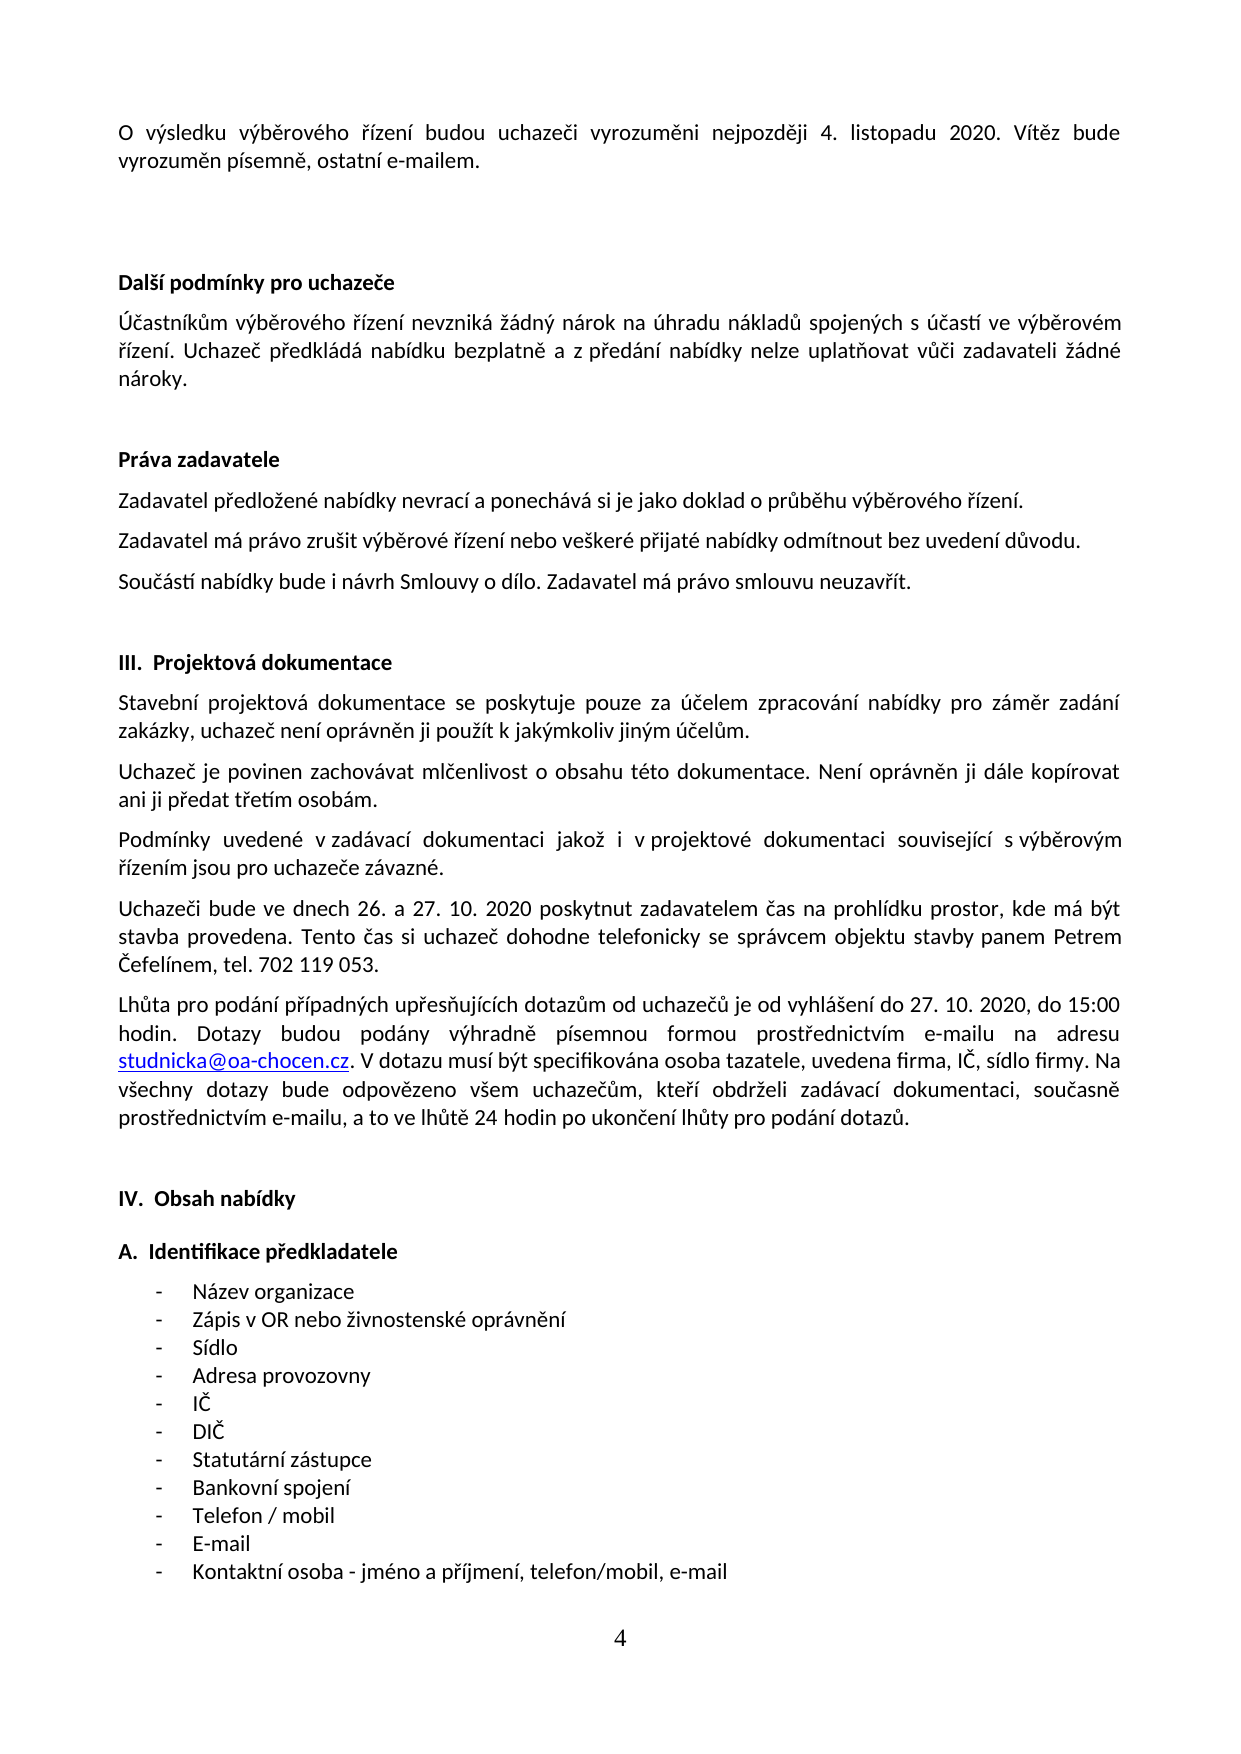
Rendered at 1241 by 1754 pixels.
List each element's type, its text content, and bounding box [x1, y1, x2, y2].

list Bankovní spojení [155, 1473, 1122, 1501]
list E-mail [155, 1529, 1122, 1557]
text Lhůta pro podání případných upřesňujících dotazům od uchazečů je od vyhlášení do 27. 10. 2020, do 15:00 hodin. Dotazy budou podány výhradně písemnou formou prostřednictvím e-mailu na adresu studnicka@oa-chocen.cz. V dotazu musí být specifikována osoba tazatele, uvedena firma, IČ, sídlo firmy. Na všechny dotazy bude odpovězeno všem uchazečům, kteří obdrželi zadávací dokumentaci, současně prostřednictvím e-mailu, a to ve lhůtě 24 hodin po ukončení lhůty pro podání dotazů. [118, 991, 1122, 1131]
list Statutární zástupce [155, 1445, 1122, 1473]
text III. Projektová dokumentace [118, 648, 1122, 676]
text Uchazeči bude ve dnech 26. a 27. 10. 2020 poskytnut zadavatelem čas na prohlídku prostor, kde má být stavba provedena. Tento čas si uchazeč dohodne telefonicky se správcem objektu stavby panem Petrem Čefelínem, tel. 702 119 053. [118, 894, 1122, 978]
list DIČ [155, 1417, 1122, 1445]
list Název organizace [155, 1277, 1122, 1305]
list Adresa provozovny [155, 1361, 1122, 1389]
text Další podmínky pro uchazeče [118, 268, 1122, 296]
text O výsledku výběrového řízení budou uchazeči vyrozuměni nejpozději 4. listopadu 2020. Vítěz bude vyrozuměn písemně, ostatní e-mailem. [118, 118, 1122, 174]
text Účastníkům výběrového řízení nevzniká žádný nárok na úhradu nákladů spojených s účastí ve výběrovém řízení. Uchazeč předkládá nabídku bezplatně a z předání nabídky nelze uplatňovat vůči zadavateli žádné nároky. [118, 308, 1122, 392]
list Zápis v OR nebo živnostenské oprávnění [155, 1305, 1122, 1333]
list Kontaktní osoba - jméno a příjmení, telefon/mobil, e-mail [155, 1557, 1122, 1586]
text IV. Obsah nabídky [118, 1184, 1122, 1212]
text Uchazeč je povinen zachovávat mlčenlivost o obsahu této dokumentace. Není oprávněn ji dále kopírovat ani ji předat třetím osobám. [118, 757, 1122, 813]
text Zadavatel má právo zrušit výběrové řízení nebo veškeré přijaté nabídky odmítnout bez uvedení důvodu. [118, 526, 1122, 554]
list Telefon / mobil [155, 1501, 1122, 1529]
list IČ [155, 1389, 1122, 1417]
text Práva zadavatele [118, 445, 1122, 473]
text Zadavatel předložené nabídky nevrací a ponechává si je jako doklad o průběhu výběrového řízení. [118, 486, 1122, 514]
text Stavební projektová dokumentace se poskytuje pouze za účelem zpracování nabídky pro záměr zadání zakázky, uchazeč není oprávněn ji použít k jakýmkoliv jiným účelům. [118, 688, 1122, 744]
text A. Identifikace předkladatele [118, 1237, 1122, 1265]
text Součástí nabídky bude i návrh Smlouvy o dílo. Zadavatel má právo smlouvu neuzavřít. [118, 567, 1122, 595]
text Podmínky uvedené v zadávací dokumentaci jakož i v projektové dokumentaci související s výběrovým řízením jsou pro uchazeče závazné. [118, 826, 1122, 882]
list Sídlo [155, 1333, 1122, 1361]
